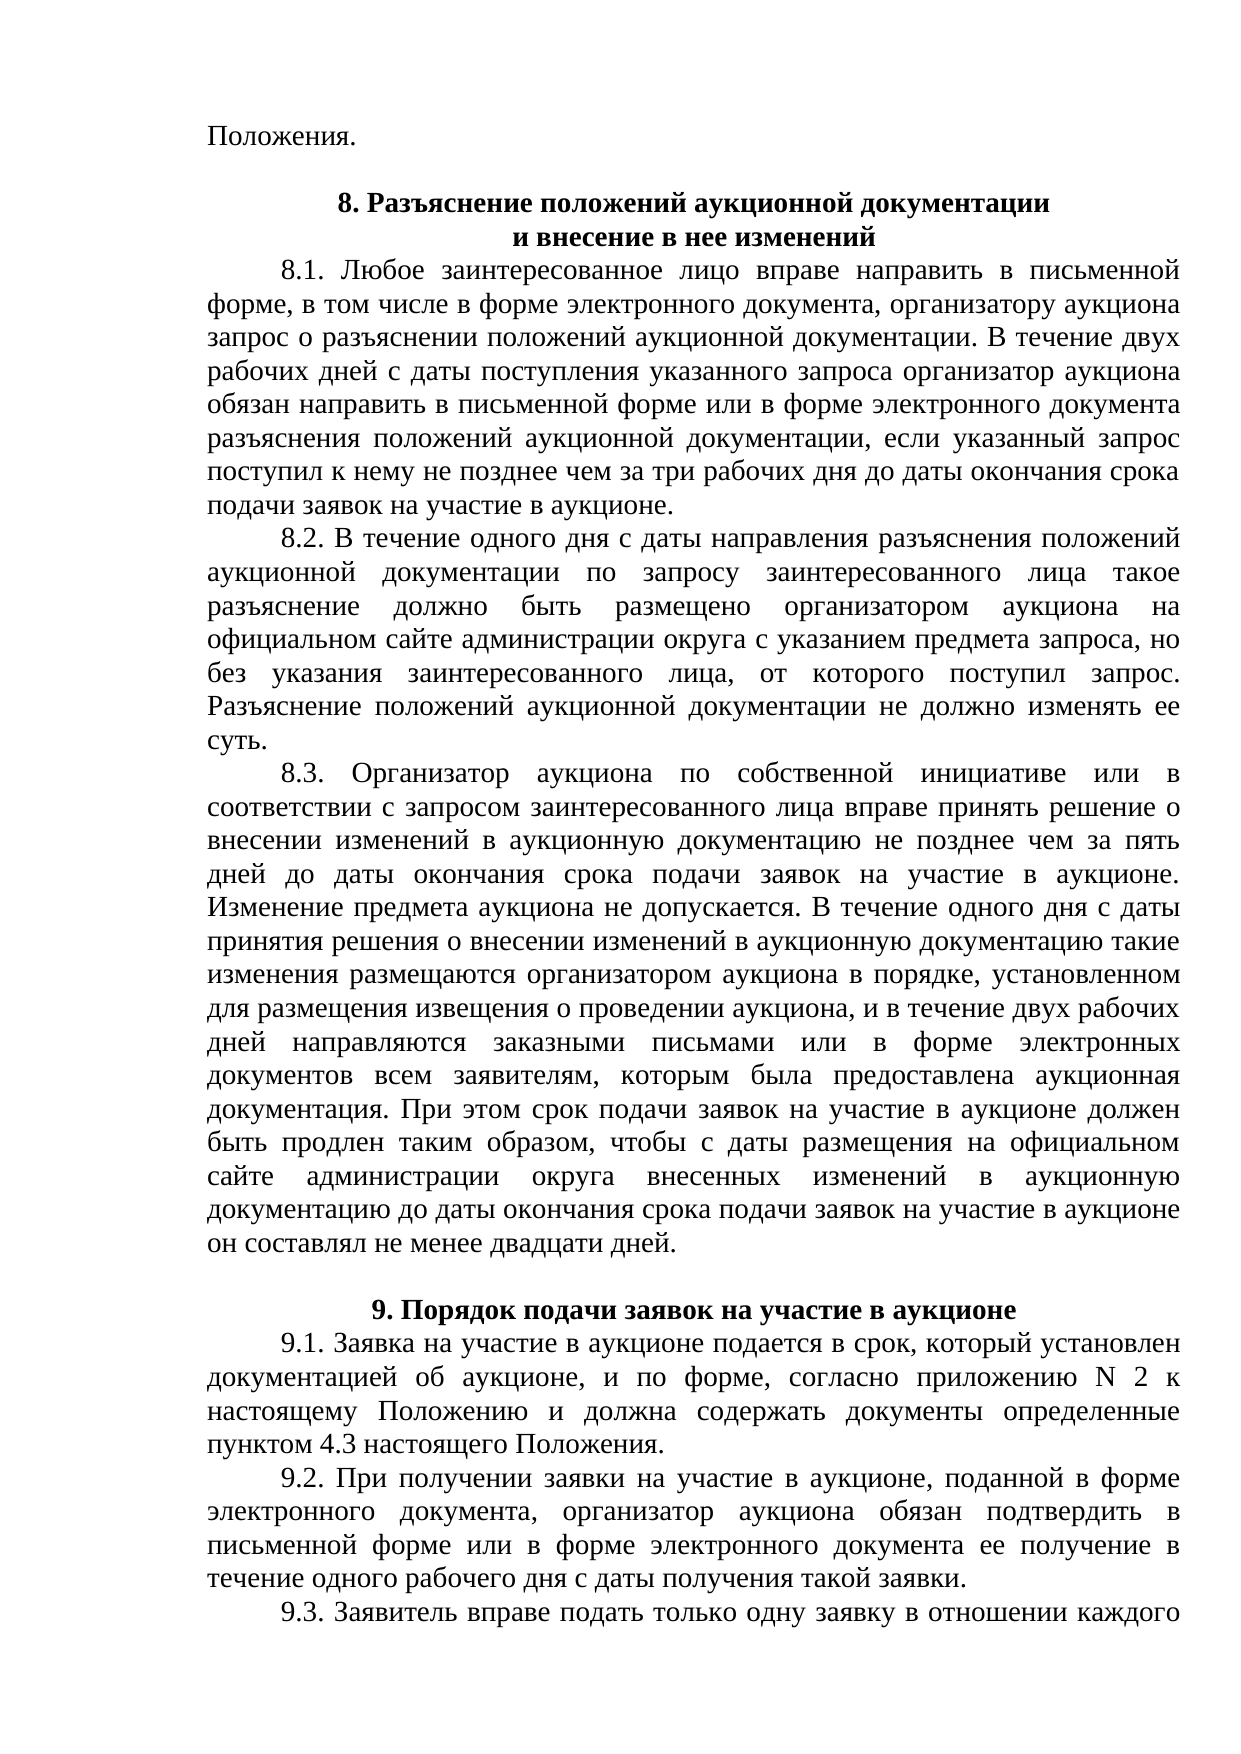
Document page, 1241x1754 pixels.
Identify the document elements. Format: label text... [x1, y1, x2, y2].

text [207, 118, 1181, 152]
text 9.2. При получении заявки на участие в аукционе, поданной в форме электронного документа, организатор аукциона обязан подтвердить в письменной форме или в форме электронного документа ее получение в течение одного рабочего дня с даты получения такой заявки. [207, 1460, 1181, 1594]
title 9. Порядок подачи заявок на участие в аукционе [207, 1292, 1181, 1326]
title 8. Разъяснение положений аукционной документации [207, 185, 1181, 219]
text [207, 1594, 1181, 1627]
text 8.3. Организатор аукциона по собственной инициативе или в соответствии с запросом заинтересованного лица вправе принять решение о внесении изменений в аукционную документацию не позднее чем за пять дней до даты окончания срока подачи заявок на участие в аукционе. Изменение предмета аукциона не допускается. В течение одного дня с даты принятия решения о внесении изменений в аукционную документацию такие изменения размещаются организатором аукциона в порядке, установленном для размещения извещения о проведении аукциона, и в течение двух рабочих дней направляются заказными письмами или в форме электронных документов всем заявителям, которым была предоставлена аукционная документация. При этом срок подачи заявок на участие в аукционе должен быть продлен таким образом, чтобы с даты размещения на официальном сайте администрации округа внесенных изменений в аукционную документацию до даты окончания срока подачи заявок на участие в аукционе он составлял не менее двадцати дней. [207, 755, 1181, 1258]
text 9.1. Заявка на участие в аукционе подается в срок, который установлен документацией об аукционе, и по форме, согласно приложению N 2 к настоящему Положению и должна содержать документы определенные пунктом 4.3 настоящего Положения. [207, 1326, 1181, 1460]
text 8.2. В течение одного дня с даты направления разъяснения положений аукционной документации по запросу заинтересованного лица такое разъяснение должно быть размещено организатором аукциона на официальном сайте администрации округа с указанием предмета запроса, но без указания заинтересованного лица, от которого поступил запрос. Разъяснение положений аукционной документации не должно изменять ее суть. [207, 521, 1181, 755]
title и внесение в нее изменений [207, 219, 1181, 252]
text 8.1. Любое заинтересованное лицо вправе направить в письменной форме, в том числе в форме электронного документа, организатору аукциона запрос о разъяснении положений аукционной документации. В течение двух рабочих дней с даты поступления указанного запроса организатор аукциона обязан направить в письменной форме или в форме электронного документа разъяснения положений аукционной документации, если указанный запрос поступил к нему не позднее чем за три рабочих дня до даты окончания срока подачи заявок на участие в аукционе. [207, 252, 1181, 521]
